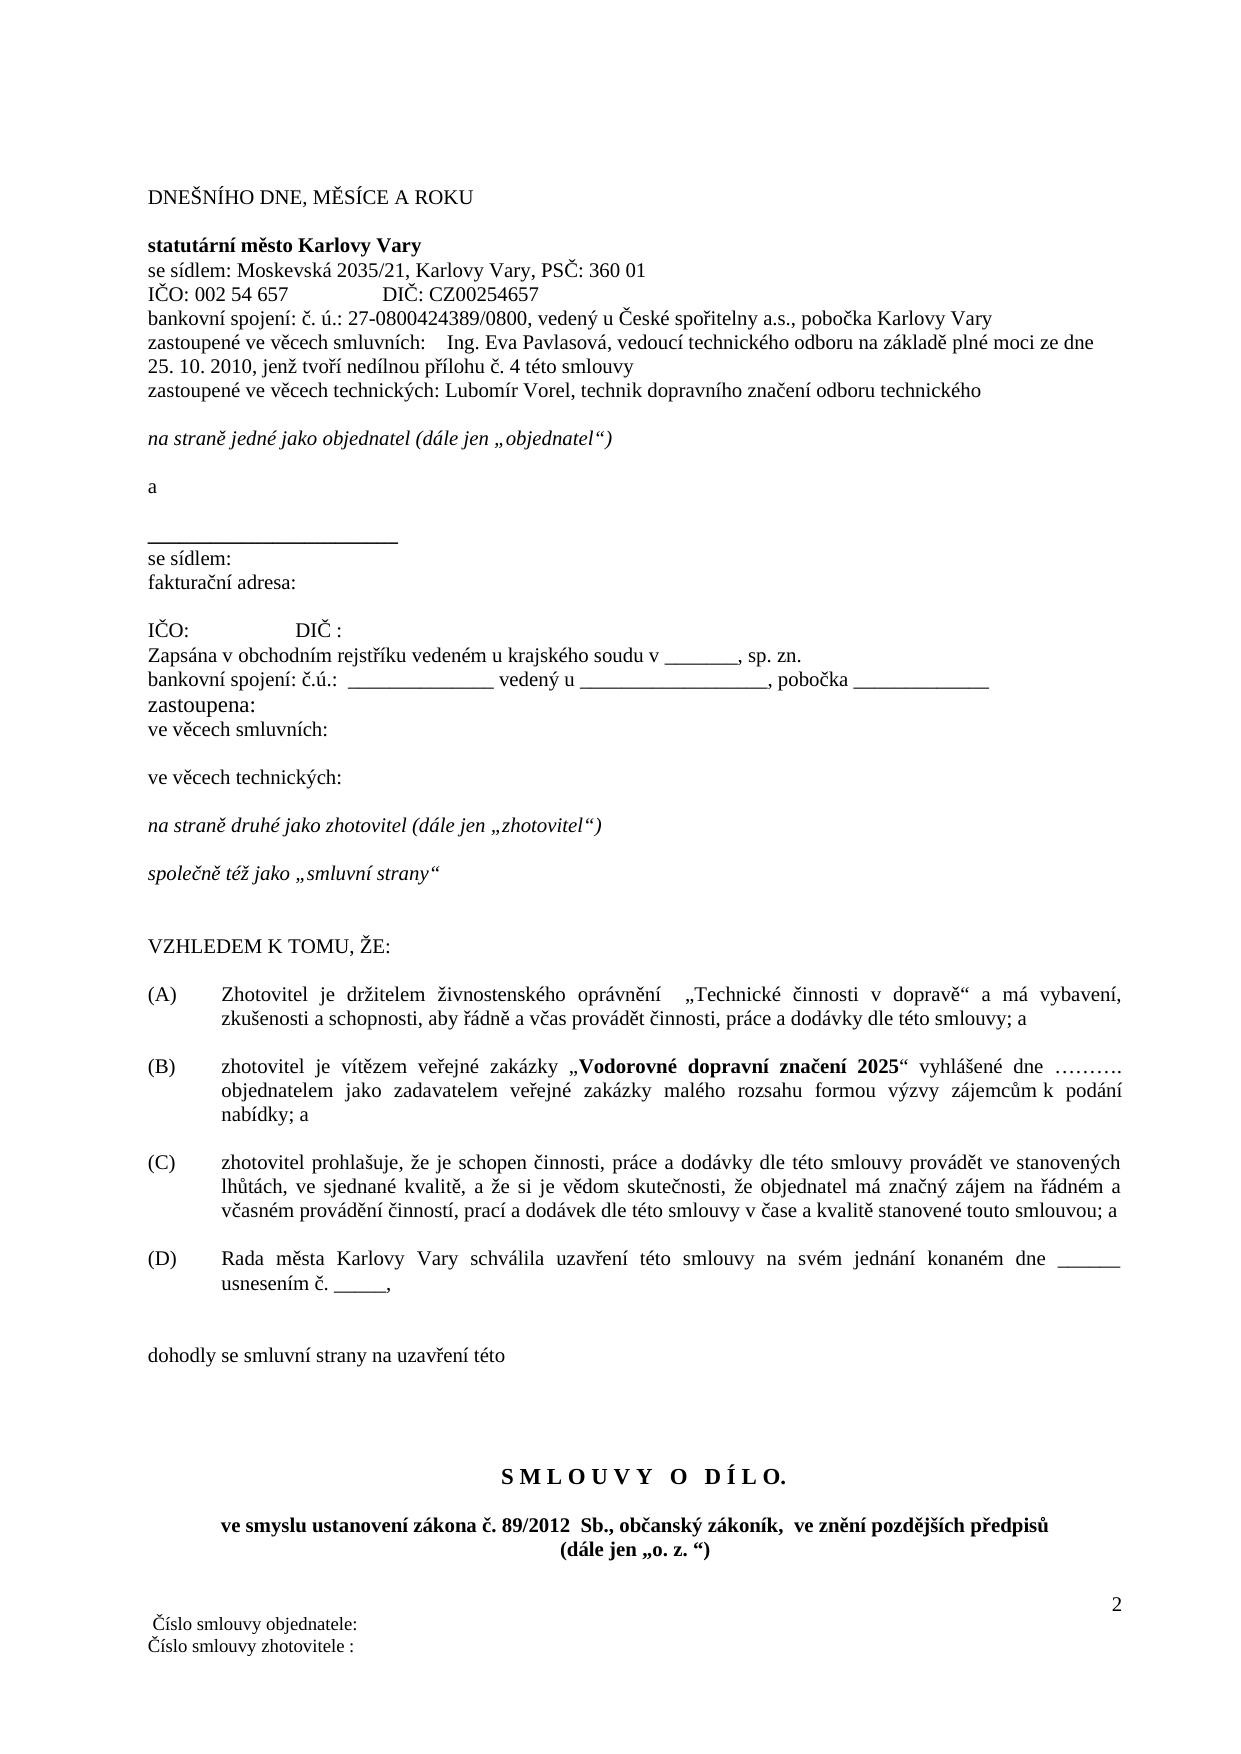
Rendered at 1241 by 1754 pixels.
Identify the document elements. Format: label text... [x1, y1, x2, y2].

text dohodly se smluvní strany na uzavření této [148, 1343, 1122, 1367]
text a [148, 474, 1122, 498]
text fakturační adresa: [148, 570, 1122, 594]
text zastoupené ve věcech smluvních: Ing. Eva Pavlasová, vedoucí technického odboru na základě plné moci ze dne 25. 10. 2010, jenž tvoří nedílnou přílohu č. 4 této smlouvy [148, 330, 1122, 378]
text (dále jen „o. z. “) [148, 1537, 1122, 1561]
text ve věcech technických: [148, 765, 1122, 789]
list Zhotovitel je držitelem živnostenského oprávnění „Technické činnosti v dopravě“ a má vybavení, zkušenosti a schopnosti, aby řádně a včas provádět činnosti, práce a dodávky dle této smlouvy; a [148, 982, 1122, 1030]
text ve smyslu ustanovení zákona č. 89/2012 Sb., občanský zákoník, ve znění pozdějších předpisů [148, 1513, 1122, 1537]
text zastoupené ve věcech technických: Lubomír Vorel, technik dopravního značení odboru technického [148, 378, 1122, 402]
text společně též jako „smluvní strany“ [148, 861, 1122, 885]
subtitle statutární město Karlovy Vary [148, 233, 1122, 257]
subtitle S M L O U V Y O D Í L O. [148, 1463, 1122, 1489]
text ________________________ [148, 522, 1122, 546]
text IČO: 002 54 657 DIČ: CZ00254657 [148, 282, 1122, 306]
text zastoupena: [148, 691, 1122, 717]
text se sídlem: Moskevská 2035/21, Karlovy Vary, PSČ: 360 01 [148, 257, 1122, 282]
list zhotovitel je vítězem veřejné zakázky „Vodorovné dopravní značení 2025“ vyhlášené dne ………. objednatelem jako zadavatelem veřejné zakázky malého rozsahu formou výzvy zájemcům k podání nabídky; a [148, 1054, 1122, 1126]
text na straně druhé jako zhotovitel (dále jen „zhotovitel“) [148, 813, 1122, 837]
text bankovní spojení: č.ú.: ______________ vedený u __________________, pobočka _____________ [148, 667, 1122, 691]
text se sídlem: [148, 546, 1122, 570]
list Rada města Karlovy Vary schválila uzavření této smlouvy na svém jednání konaném dne ______ usnesením č. _____, [148, 1246, 1122, 1294]
list zhotovitel prohlašuje, že je schopen činnosti, práce a dodávky dle této smlouvy provádět ve stanovených lhůtách, ve sjednané kvalitě, a že si je vědom skutečnosti, že objednatel má značný zájem na řádném a včasném provádění činností, prací a dodávek dle této smlouvy v čase a kvalitě stanovené touto smlouvou; a [148, 1150, 1122, 1222]
text IČO: DIČ : [148, 618, 1122, 642]
text Vzhledem k tomu, že: [148, 933, 1122, 958]
text ve věcech smluvních: [148, 717, 1122, 741]
text Zapsána v obchodním rejstříku vedeném u krajského soudu v _______, sp. zn. [148, 642, 1122, 667]
text na straně jedné jako objednatel (dále jen „objednatel“) [148, 426, 1122, 450]
text bankovní spojení: č. ú.: 27-0800424389/0800, vedený u České spořitelny a.s., pobočka Karlovy Vary [148, 306, 1122, 330]
subtitle dnešního dne, měsíce a roku [148, 185, 1122, 209]
